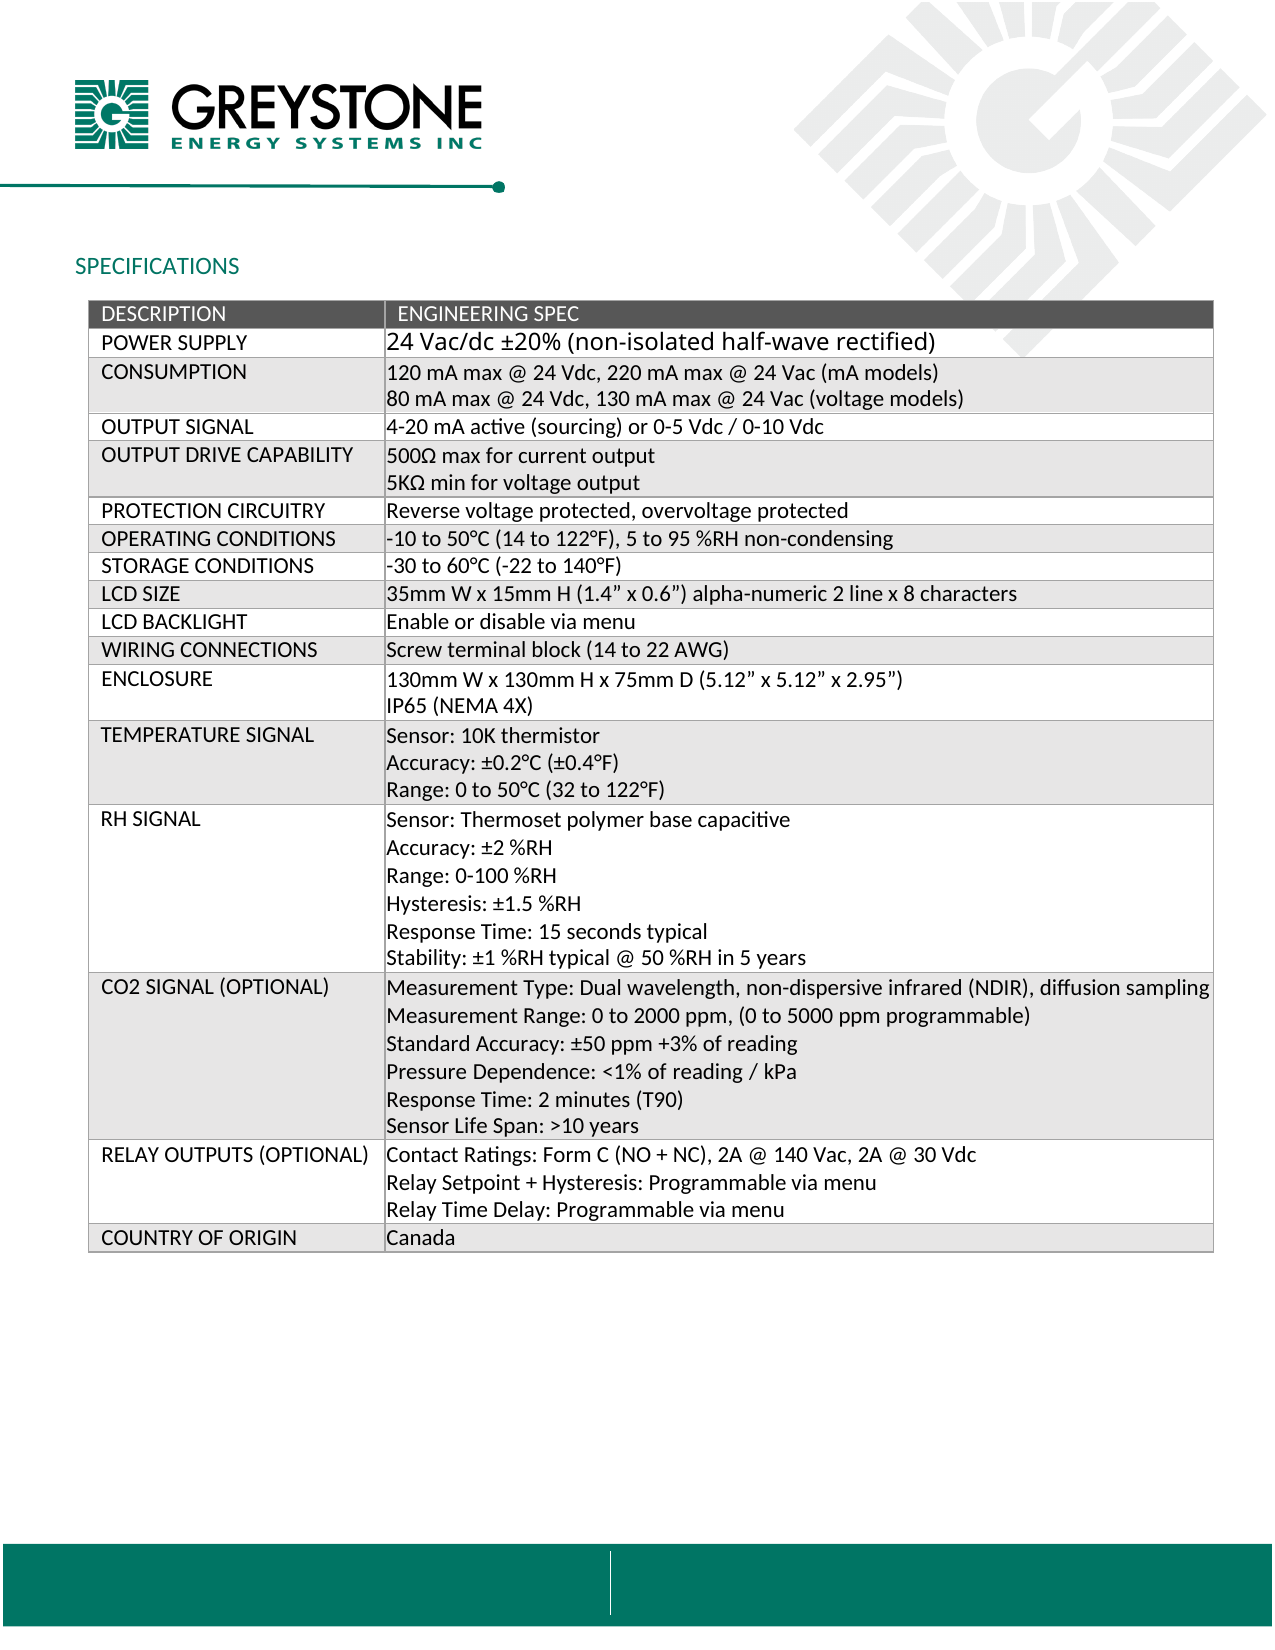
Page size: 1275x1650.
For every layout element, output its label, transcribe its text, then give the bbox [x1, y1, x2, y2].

table_cell PROTECTION CIRCUITRY [89, 498, 384, 524]
table_cell Sensor: Thermoset polymer base capacitive Accuracy: ±2 %RH Range: 0-100 %RH Hysteresis: ±1.5 %RH Response Time: 15 seconds typical Stability: ±1 %RH typical @ 50 %RH in 5 years [386, 805, 1213, 972]
table_cell 120 mA max @ 24 Vdc, 220 mA max @ 24 Vac (mA models) 80 mA max @ 24 Vdc, 130 mA max @ 24 Vac (voltage models) [386, 358, 1213, 412]
picture [75, 80, 482, 149]
table_cell OPERATING CONDITIONS [89, 525, 384, 552]
table_cell CONSUMPTION [89, 358, 384, 412]
table_cell Enable or disable via menu [386, 609, 1213, 636]
table_cell CO2 SIGNAL (OPTIONAL) [89, 973, 384, 1139]
table_cell TEMPERATURE SIGNAL [89, 721, 384, 804]
table_header DESCRIPTION [89, 301, 384, 328]
table_cell LCD SIZE [89, 581, 384, 608]
table_cell POWER SUPPLY [89, 329, 384, 357]
table_cell Sensor: 10K thermistor Accuracy: ±0.2°C (±0.4°F) Range: 0 to 50°C (32 to 122°F) [386, 721, 1213, 804]
table_cell Reverse voltage protected, overvoltage protected [386, 498, 1213, 524]
text SPECIFICATIONS [75, 251, 1225, 281]
table_cell OUTPUT DRIVE CAPABILITY [89, 441, 384, 496]
table_cell OUTPUT SIGNAL [89, 414, 384, 440]
table_cell 500Ω max for current output 5KΩ min for voltage output [386, 441, 1213, 496]
table_cell -30 to 60°C (-22 to 140°F) [386, 553, 1213, 580]
table_cell 130mm W x 130mm H x 75mm D (5.12” x 5.12” x 2.95”) IP65 (NEMA 4X) [386, 665, 1213, 720]
table_cell Screw terminal block (14 to 22 AWG) [386, 637, 1213, 664]
table_cell Contact Ratings: Form C (NO + NC), 2A @ 140 Vac, 2A @ 30 Vdc Relay Setpoint + Hysteresis: Programmable via menu Relay Time Delay: Programmable via menu [386, 1140, 1213, 1223]
table_cell 35mm W x 15mm H (1.4” x 0.6”) alpha-numeric 2 line x 8 characters [386, 581, 1213, 608]
table_header ENGINEERING SPEC [386, 301, 1213, 328]
table_cell Canada [386, 1224, 1213, 1251]
table_cell 4-20 mA active (sourcing) or 0-5 Vdc / 0-10 Vdc [386, 414, 1213, 440]
table_cell -10 to 50°C (14 to 122°F), 5 to 95 %RH non-condensing [386, 525, 1213, 552]
table_cell RELAY OUTPUTS (OPTIONAL) [89, 1140, 384, 1223]
table_cell Measurement Type: Dual wavelength, non-dispersive infrared (NDIR), diffusion sampling Measurement Range: 0 to 2000 ppm, (0 to 5000 ppm programmable) Standard Accuracy: ±50 ppm +3% of reading Pressure Dependence: <1% of reading / kPa Response Time: 2 minutes (T90) Sensor Life Span: >10 years [386, 973, 1213, 1139]
picture [793, 2, 1267, 359]
picture [492, 181, 505, 193]
table_cell 24 Vac/dc ±20% (non-isolated half-wave rectified) [386, 329, 1213, 357]
table_cell ENCLOSURE [89, 665, 384, 720]
table_cell STORAGE CONDITIONS [89, 553, 384, 580]
table_cell LCD BACKLIGHT [89, 609, 384, 636]
table_cell WIRING CONNECTIONS [89, 637, 384, 664]
table_cell RH SIGNAL [89, 805, 384, 972]
table_cell COUNTRY OF ORIGIN [89, 1224, 384, 1251]
